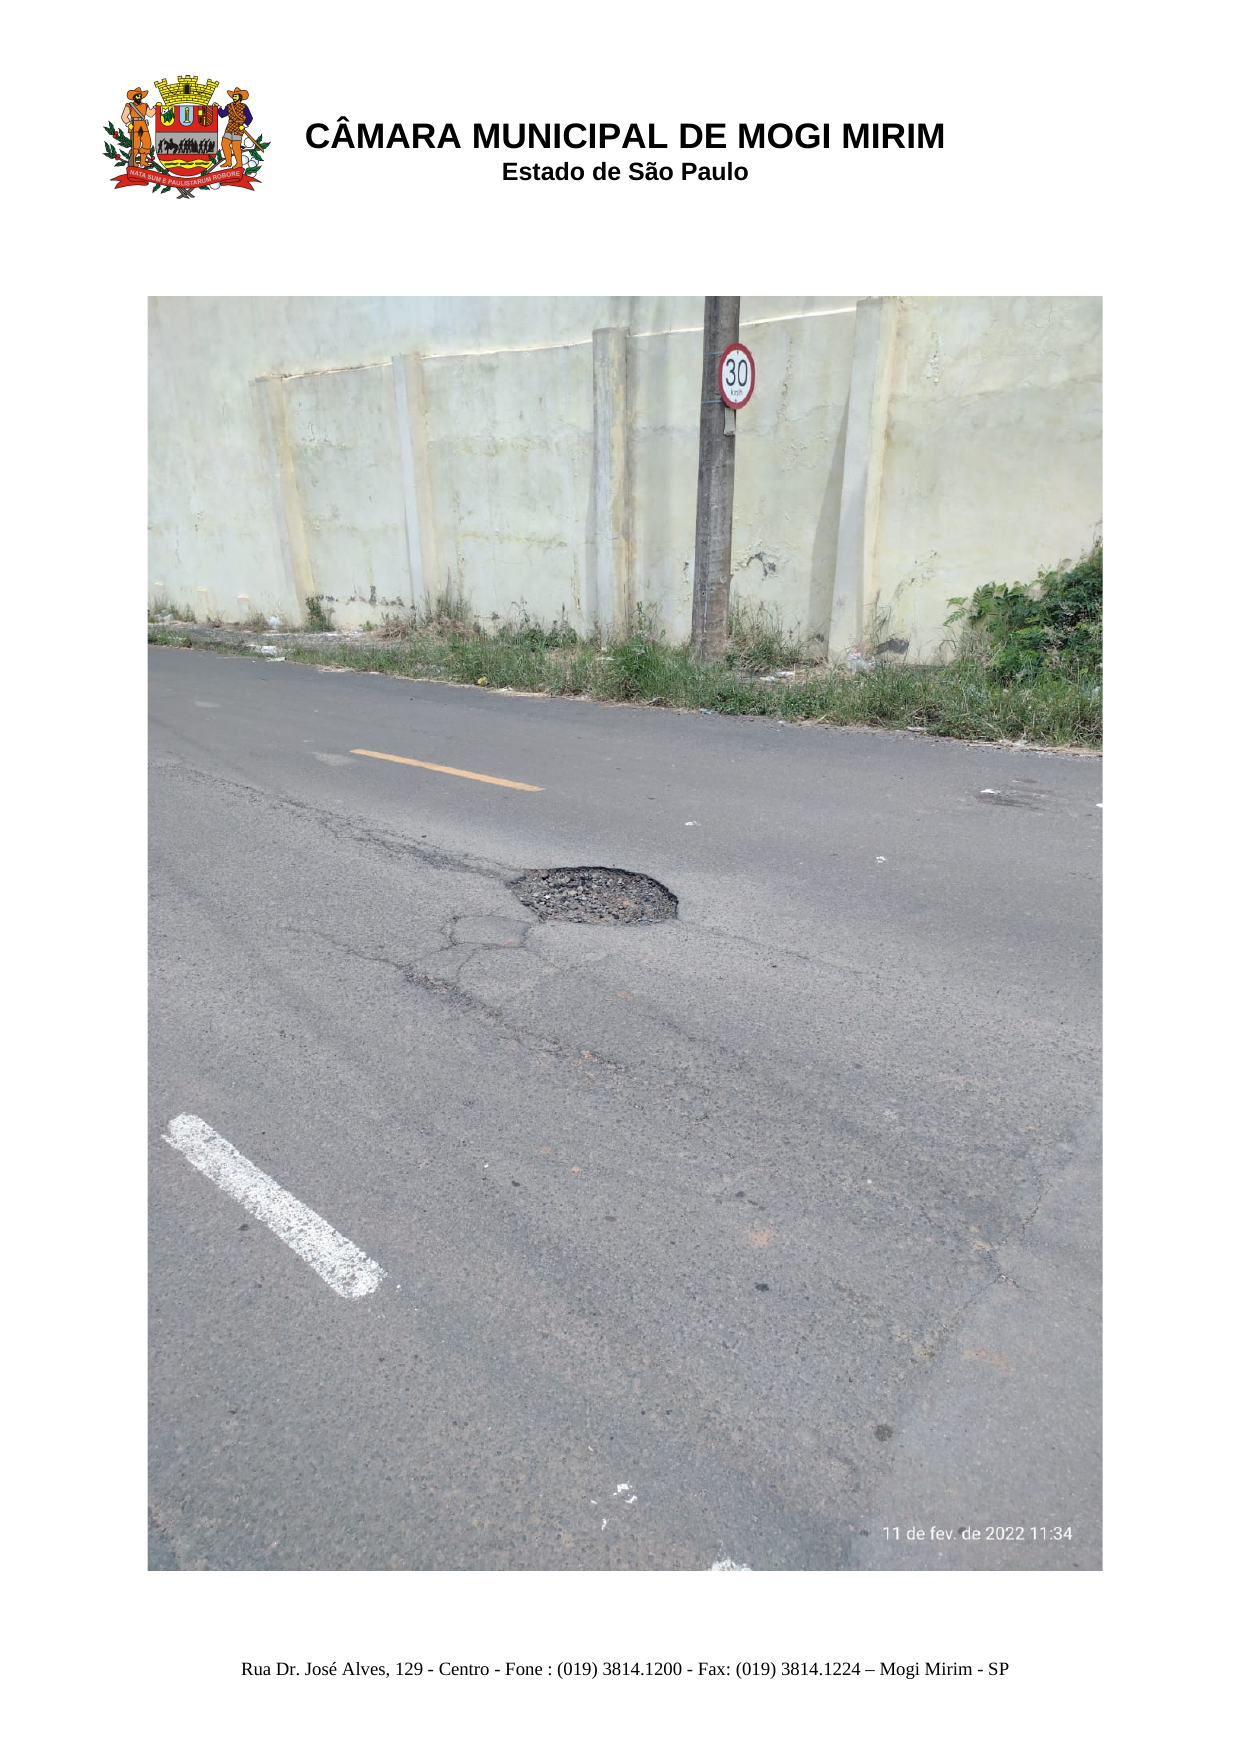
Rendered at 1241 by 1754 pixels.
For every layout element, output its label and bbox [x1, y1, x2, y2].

picture [147, 296, 1103, 1571]
picture [101, 75, 272, 199]
